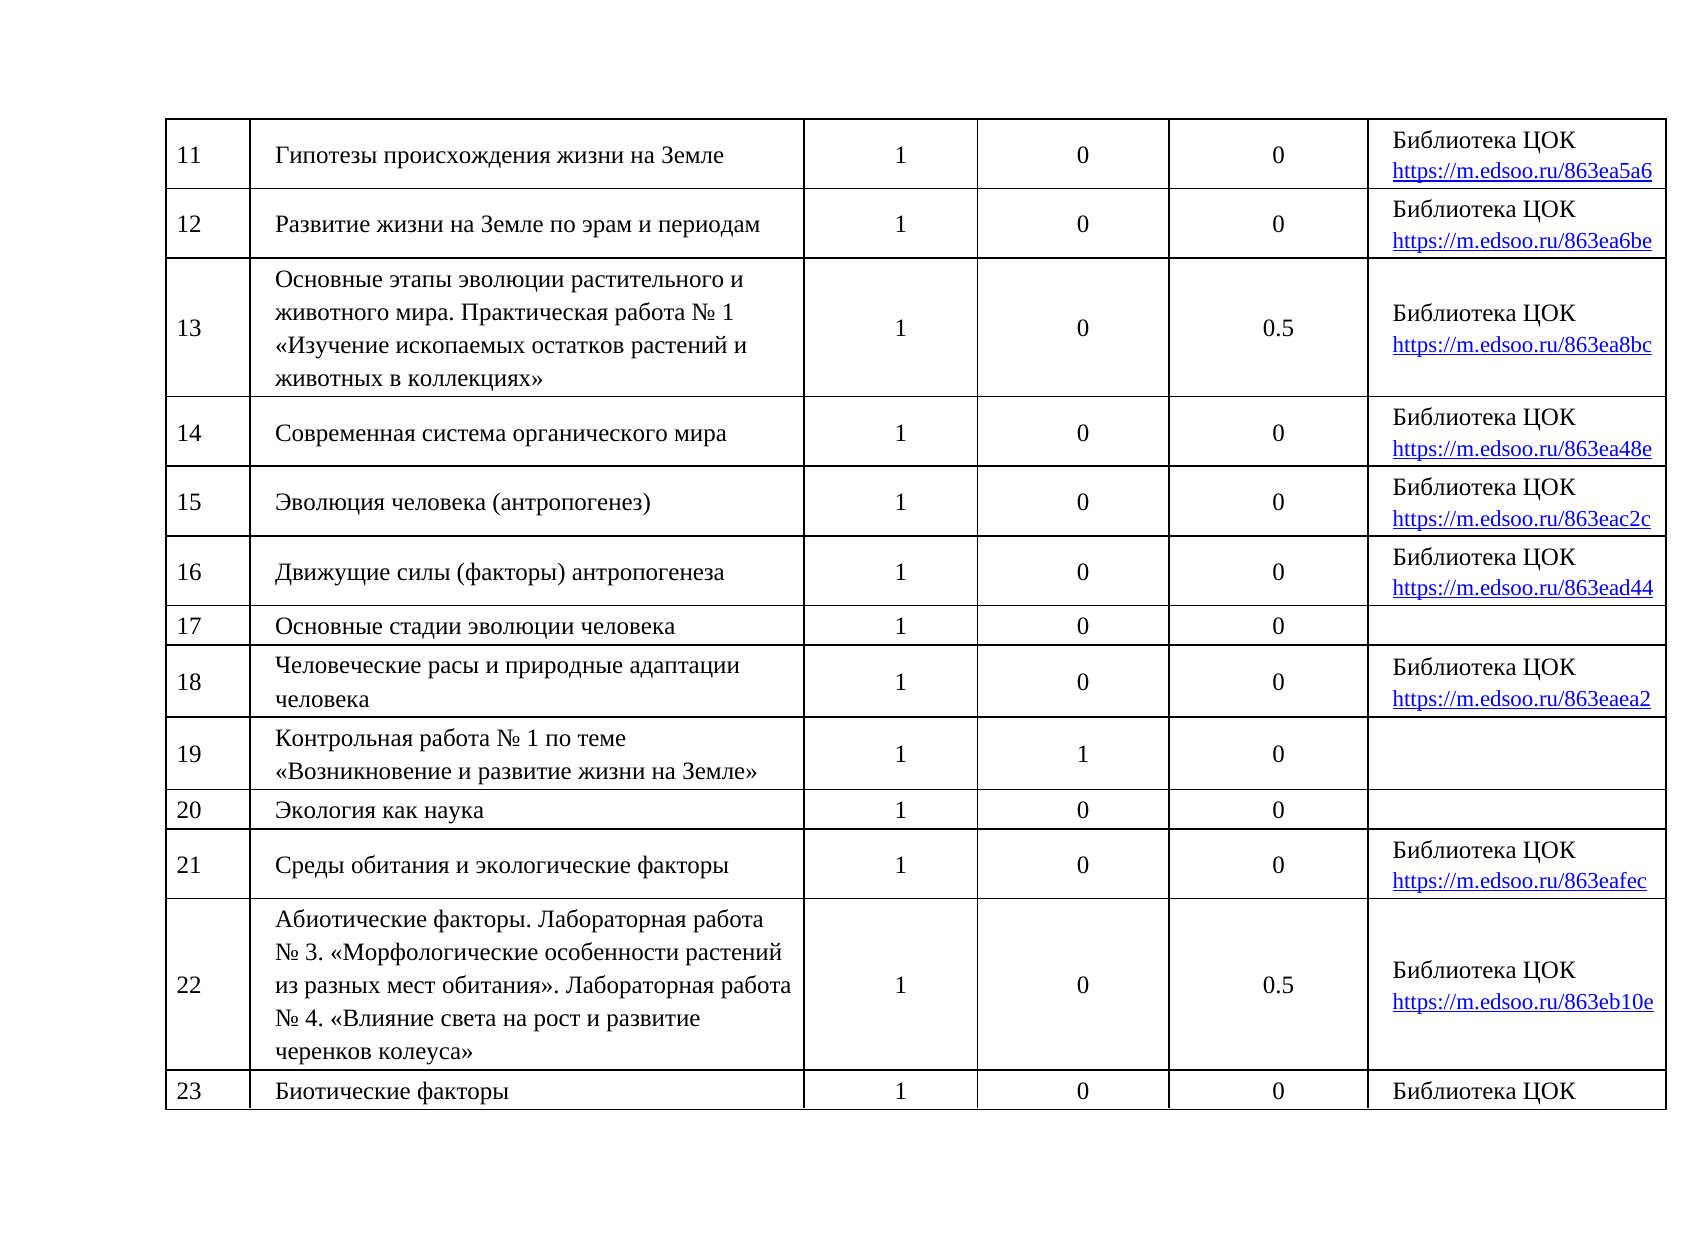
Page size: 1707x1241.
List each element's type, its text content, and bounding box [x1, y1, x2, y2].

table_cell Движущие силы (факторы) антропогенеза [251, 537, 803, 604]
table_cell Библиотека ЦОК https://m.edsoo.ru/863ea5a6 [1369, 120, 1665, 188]
table_cell 20 [167, 790, 249, 828]
table_cell 0 [978, 1071, 1168, 1108]
table_cell 19 [167, 718, 249, 789]
table_cell Основные стадии эволюции человека [251, 606, 803, 644]
table_cell 0 [978, 189, 1168, 257]
table_cell Библиотека ЦОК https://m.edsoo.ru/863ead44 [1369, 537, 1665, 604]
table_cell 0 [978, 467, 1168, 535]
table_cell 1 [805, 537, 977, 604]
table_cell 1 [805, 189, 977, 257]
table_cell 1 [805, 467, 977, 535]
table_cell Контрольная работа № 1 по теме «Возникновение и развитие жизни на Земле» [251, 718, 803, 789]
table_cell 1 [978, 718, 1168, 789]
table_cell Человеческие расы и природные адаптации человека [251, 646, 803, 716]
table_cell 1 [805, 120, 977, 188]
table_cell Развитие жизни на Земле по эрам и периодам [251, 189, 803, 257]
table_cell Экология как наука [251, 790, 803, 828]
table_cell 0 [1170, 646, 1367, 716]
table_cell 0 [1170, 790, 1367, 828]
table_cell 0 [978, 606, 1168, 644]
table_cell 22 [167, 899, 249, 1069]
table_cell 1 [805, 718, 977, 789]
table_cell Библиотека ЦОК https://m.edsoo.ru/863ea6be [1369, 189, 1665, 257]
table_cell 0 [1170, 537, 1367, 604]
table_cell 1 [805, 899, 977, 1069]
table_cell 0 [978, 397, 1168, 465]
table_cell 1 [805, 1071, 977, 1108]
table_cell 0 [1170, 1071, 1367, 1108]
table_cell 13 [167, 259, 249, 396]
table_cell Среды обитания и экологические факторы [251, 830, 803, 898]
table_cell 1 [805, 646, 977, 716]
table_cell 0 [978, 790, 1168, 828]
table_cell [1369, 606, 1665, 644]
table_cell Библиотека ЦОК https://m.edsoo.ru/863ea8bc [1369, 259, 1665, 396]
table_cell 0 [1170, 606, 1367, 644]
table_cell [1369, 1071, 1665, 1108]
table_cell [1369, 790, 1665, 828]
table_cell Современная система органического мира [251, 397, 803, 465]
table_cell Эволюция человека (антропогенез) [251, 467, 803, 535]
table_cell 0 [1170, 830, 1367, 898]
table_cell Библиотека ЦОК https://m.edsoo.ru/863ea48e [1369, 397, 1665, 465]
table_cell 0 [978, 646, 1168, 716]
table_cell 0 [1170, 120, 1367, 188]
table_cell 0 [978, 899, 1168, 1069]
table_cell 0 [978, 120, 1168, 188]
table_cell Библиотека ЦОК https://m.edsoo.ru/863eac2c [1369, 467, 1665, 535]
table_cell 1 [805, 397, 977, 465]
table_cell 0 [978, 830, 1168, 898]
table_cell 21 [167, 830, 249, 898]
table_cell 1 [805, 259, 977, 396]
table_cell 1 [805, 606, 977, 644]
table_cell 0 [1170, 397, 1367, 465]
table_cell Библиотека ЦОК https://m.edsoo.ru/863eafec [1369, 830, 1665, 898]
table_cell 11 [167, 120, 249, 188]
table_cell Библиотека ЦОК https://m.edsoo.ru/863eb10e [1369, 899, 1665, 1069]
table_cell Библиотека ЦОК https://m.edsoo.ru/863eaea2 [1369, 646, 1665, 716]
table_cell 0 [978, 259, 1168, 396]
table_cell 17 [167, 606, 249, 644]
table_cell [1369, 718, 1665, 789]
table_cell 0.5 [1170, 899, 1367, 1069]
table_cell Абиотические факторы. Лабораторная работа № 3. «Морфологические особенности растений из разных мест обитания». Лабораторная работа № 4. «Влияние света на рост и развитие черенков колеуса» [251, 899, 803, 1069]
table_cell 0.5 [1170, 259, 1367, 396]
table_cell 1 [805, 790, 977, 828]
table_cell 0 [1170, 189, 1367, 257]
table_cell 1 [805, 830, 977, 898]
table_cell Биотические факторы [251, 1071, 803, 1108]
table_cell 0 [1170, 467, 1367, 535]
table_cell 15 [167, 467, 249, 535]
table_cell 14 [167, 397, 249, 465]
table_cell 18 [167, 646, 249, 716]
table_cell 0 [978, 537, 1168, 604]
table_cell 16 [167, 537, 249, 604]
table_cell Гипотезы происхождения жизни на Земле [251, 120, 803, 188]
table_cell 12 [167, 189, 249, 257]
table_cell 0 [1170, 718, 1367, 789]
table_cell Основные этапы эволюции растительного и животного мира. Практическая работа № 1 «Изучение ископаемых остатков растений и животных в коллекциях» [251, 259, 803, 396]
table_cell 23 [167, 1071, 249, 1108]
